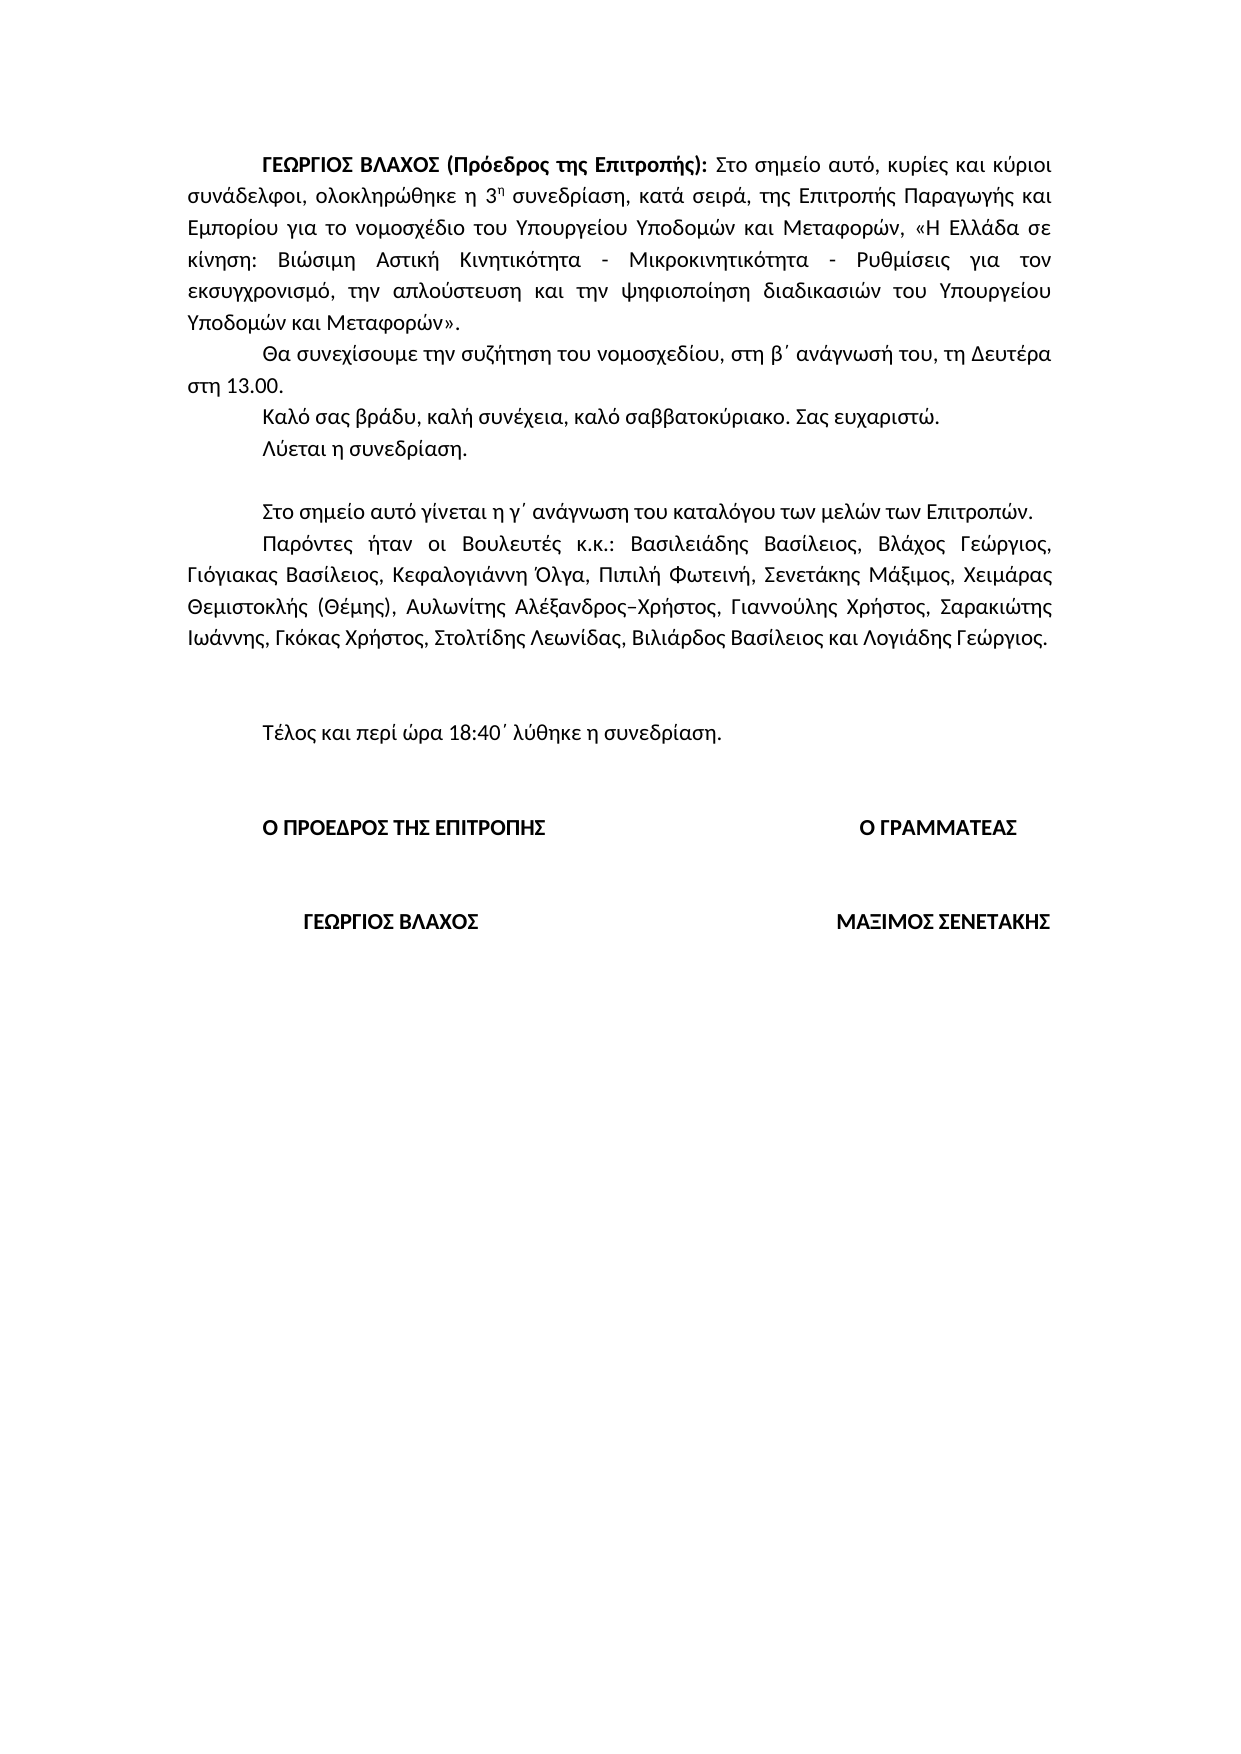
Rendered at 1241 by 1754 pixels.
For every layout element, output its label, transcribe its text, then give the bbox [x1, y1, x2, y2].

text ΓΕΩΡΓΙΟΣ ΒΛΑΧΟΣ (Πρόεδρος της Επιτροπής): Στο σημείο αυτό, κυρίες και κύριοι συνάδελφοι, ολοκληρώθηκε η 3η συνεδρίαση, κατά σειρά, της Επιτροπής Παραγωγής και Εμπορίου για το νομοσχέδιο του Υπουργείου Υποδομών και Μεταφορών, «Η Ελλάδα σε κίνηση: Βιώσιμη Αστική Κινητικότητα - Μικροκινητικότητα - Ρυθμίσεις για τον εκσυγχρονισμό, την απλούστευση και την ψηφιοποίηση διαδικασιών του Υπουργείου Υποδομών και Μεταφορών». [187, 150, 1053, 336]
text Παρόντες ήταν οι Βουλευτές κ.κ.: Βασιλειάδης Βασίλειος, Βλάχος Γεώργιος, Γιόγιακας Βασίλειος, Κεφαλογιάννη Όλγα, Πιπιλή Φωτεινή, Σενετάκης Μάξιμος, Χειμάρας Θεμιστοκλής (Θέμης), Αυλωνίτης Αλέξανδρος–Χρήστος, Γιαννούλης Χρήστος, Σαρακιώτης Ιωάννης, Γκόκας Χρήστος, Στολτίδης Λεωνίδας, Βιλιάρδος Βασίλειος και Λογιάδης Γεώργιος. [187, 529, 1053, 651]
text Ο ΠΡΟΕΔΡΟΣ ΤΗΣ ΕΠΙΤΡΟΠΗΣ Ο ΓΡΑΜΜΑΤΕΑΣ [187, 813, 1053, 841]
text Λύεται η συνεδρίαση. [187, 434, 1053, 462]
text Καλό σας βράδυ, καλή συνέχεια, καλό σαββατοκύριακο. Σας ευχαριστώ. [187, 402, 1053, 431]
text Στο σημείο αυτό γίνεται η γ΄ ανάγνωση του καταλόγου των μελών των Επιτροπών. [187, 497, 1053, 525]
text ΓΕΩΡΓΙΟΣ ΒΛΑΧΟΣ ΜΑΞΙΜΟΣ ΣΕΝΕΤΑΚΗΣ [187, 907, 1053, 936]
text Τέλος και περί ώρα 18:40΄ λύθηκε η συνεδρίαση. [187, 718, 1053, 746]
text Θα συνεχίσουμε την συζήτηση του νομοσχεδίου, στη β΄ ανάγνωσή του, τη Δευτέρα στη 13.00. [187, 339, 1053, 399]
